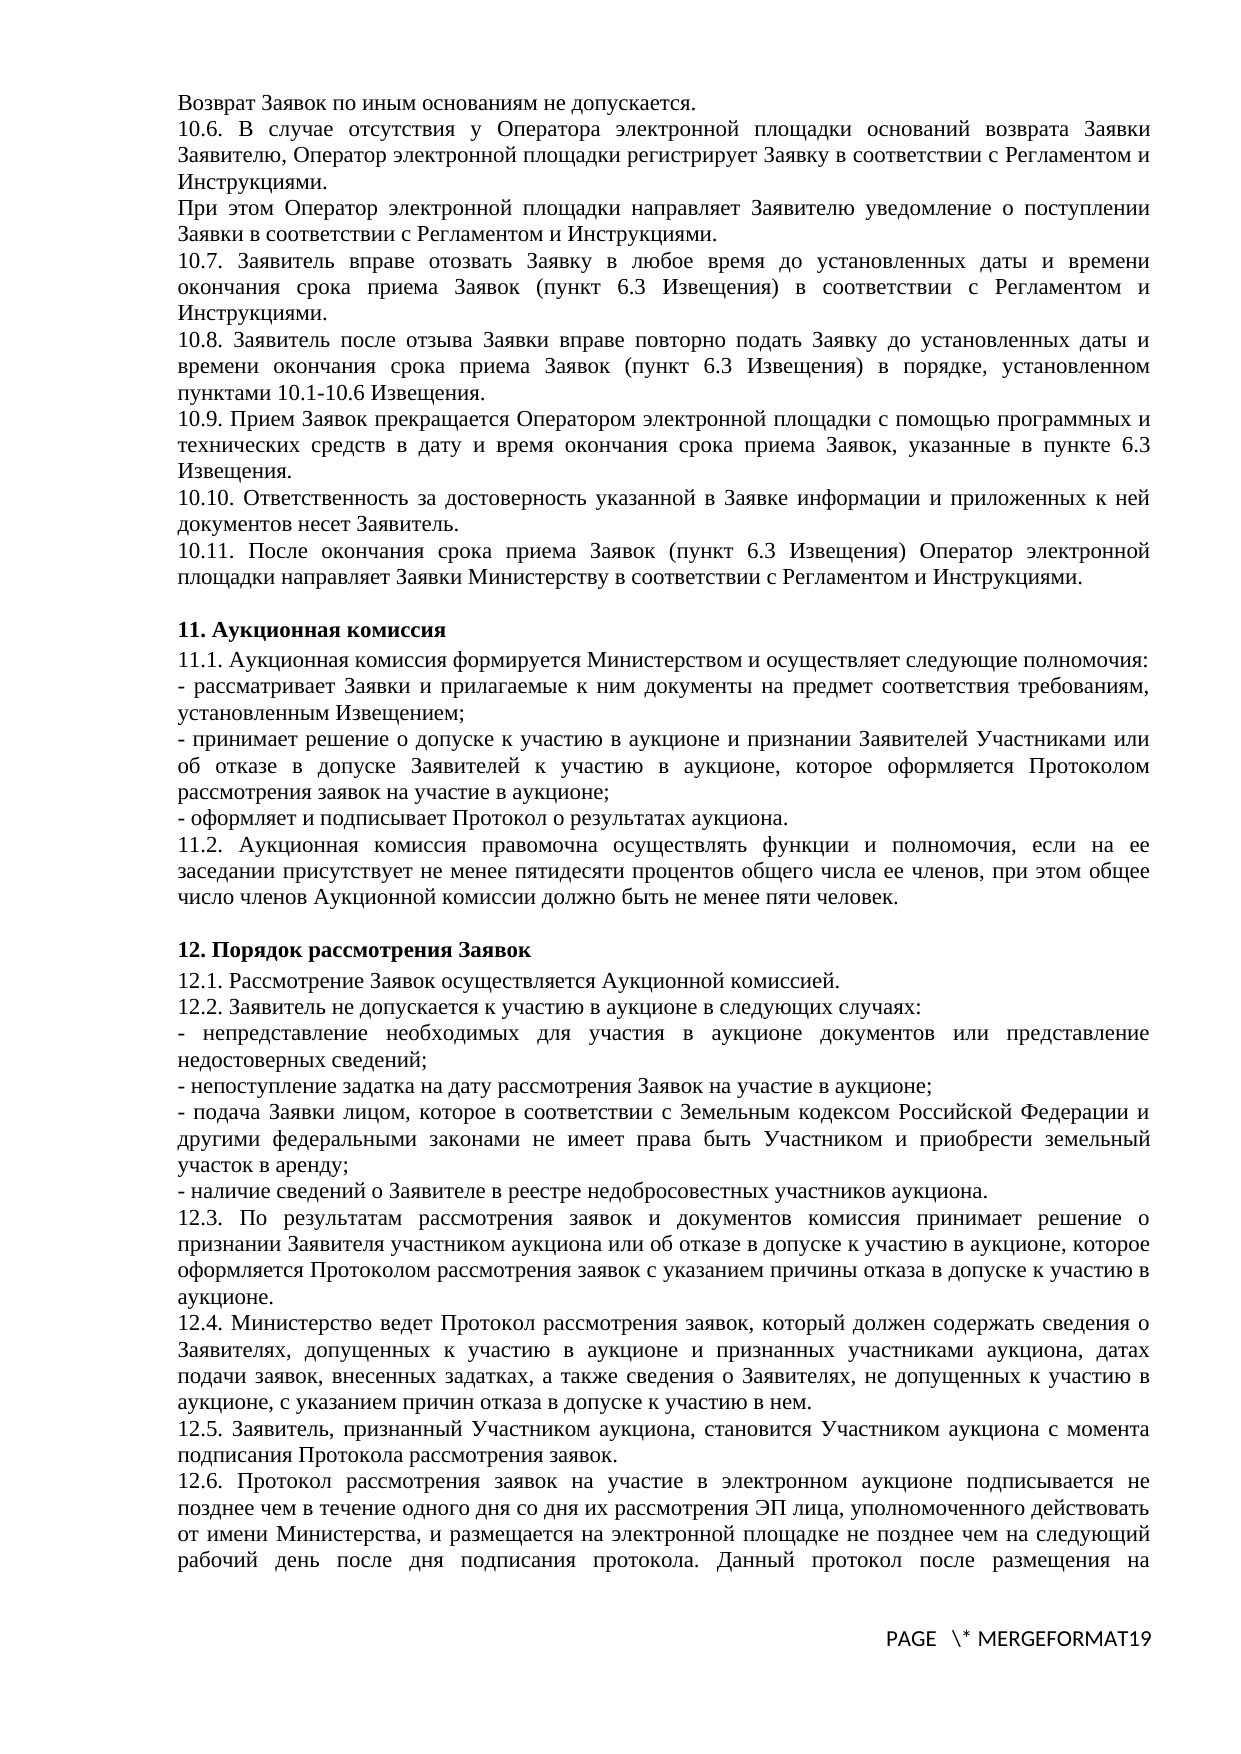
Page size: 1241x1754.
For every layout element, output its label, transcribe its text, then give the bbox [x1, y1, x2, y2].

text 11.2. Аукционная комиссия правомочна осуществлять функции и полномочия, если на ее заседании присутствует не менее пятидесяти процентов общего числа ее членов, при этом общее число членов Аукционной комиссии должно быть не менее пяти человек. [177, 831, 1152, 910]
text - оформляет и подписывает Протокол о результатах аукциона. [177, 804, 1152, 831]
text 10.7. Заявитель вправе отозвать Заявку в любое время до установленных даты и времени окончания срока приема Заявок (пункт 6.3 Извещения) в соответствии с Регламентом и Инструкциями. [177, 247, 1152, 326]
text 12.1. Рассмотрение Заявок осуществляется Аукционной комиссией. [177, 967, 1152, 993]
text При этом Оператор электронной площадки направляет Заявителю уведомление о поступлении Заявки в соответствии с Регламентом и Инструкциями. [177, 194, 1152, 247]
text 11. Аукционная комиссия [177, 616, 1152, 642]
text 10.6. В случае отсутствия у Оператора электронной площадки оснований возврата Заявки Заявителю, Оператор электронной площадки регистрирует Заявку в соответствии с Регламентом и Инструкциями. [177, 115, 1152, 194]
text - подача Заявки лицом, которое в соответствии с Земельным кодексом Российской Федерации и другими федеральными законами не имеет права быть Участником и приобрести земельный участок в аренду; [177, 1098, 1152, 1177]
text Возврат Заявок по иным основаниям не допускается. [177, 89, 1152, 115]
text 10.10. Ответственность за достоверность указанной в Заявке информации и приложенных к ней документов несет Заявитель. [177, 484, 1152, 537]
text 10.8. Заявитель после отзыва Заявки вправе повторно подать Заявку до установленных даты и времени окончания срока приема Заявок (пункт 6.3 Извещения) в порядке, установленном пунктами 10.1-10.6 Извещения. [177, 326, 1152, 405]
text - непредставление необходимых для участия в аукционе документов или представление недостоверных сведений; [177, 1019, 1152, 1072]
text 11.1. Аукционная комиссия формируется Министерством и осуществляет следующие полномочия: [177, 646, 1152, 673]
text - наличие сведений о Заявителе в реестре недобросовестных участников аукциона. [177, 1177, 1152, 1204]
text - рассматривает Заявки и прилагаемые к ним документы на предмет соответствия требованиям, установленным Извещением; [177, 673, 1152, 725]
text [177, 1467, 1152, 1573]
text 12.3. По результатам рассмотрения заявок и документов комиссия принимает решение о признании Заявителя участником аукциона или об отказе в допуске к участию в аукционе, которое оформляется Протоколом рассмотрения заявок с указанием причины отказа в допуске к участию в аукционе. [177, 1204, 1152, 1309]
text 12.4. Министерство ведет Протокол рассмотрения заявок, который должен содержать сведения о Заявителях, допущенных к участию в аукционе и признанных участниками аукциона, датах подачи заявок, внесенных задатках, а также сведения о Заявителях, не допущенных к участию в аукционе, с указанием причин отказа в допуске к участию в нем. [177, 1309, 1152, 1415]
text 10.9. Прием Заявок прекращается Оператором электронной площадки с помощью программных и технических средств в дату и время окончания срока приема Заявок, указанные в пункте 6.3 Извещения. [177, 405, 1152, 484]
text 10.11. После окончания срока приема Заявок (пункт 6.3 Извещения) Оператор электронной площадки направляет Заявки Министерству в соответствии с Регламентом и Инструкциями. [177, 537, 1152, 589]
text 12.5. Заявитель, признанный Участником аукциона, становится Участником аукциона с момента подписания Протокола рассмотрения заявок. [177, 1415, 1152, 1467]
text 12. Порядок рассмотрения Заявок [177, 936, 1152, 962]
text - принимает решение о допуске к участию в аукционе и признании Заявителей Участниками или об отказе в допуске Заявителей к участию в аукционе, которое оформляется Протоколом рассмотрения заявок на участие в аукционе; [177, 725, 1152, 804]
text - непоступление задатка на дату рассмотрения Заявок на участие в аукционе; [177, 1072, 1152, 1098]
text 12.2. Заявитель не допускается к участию в аукционе в следующих случаях: [177, 993, 1152, 1019]
